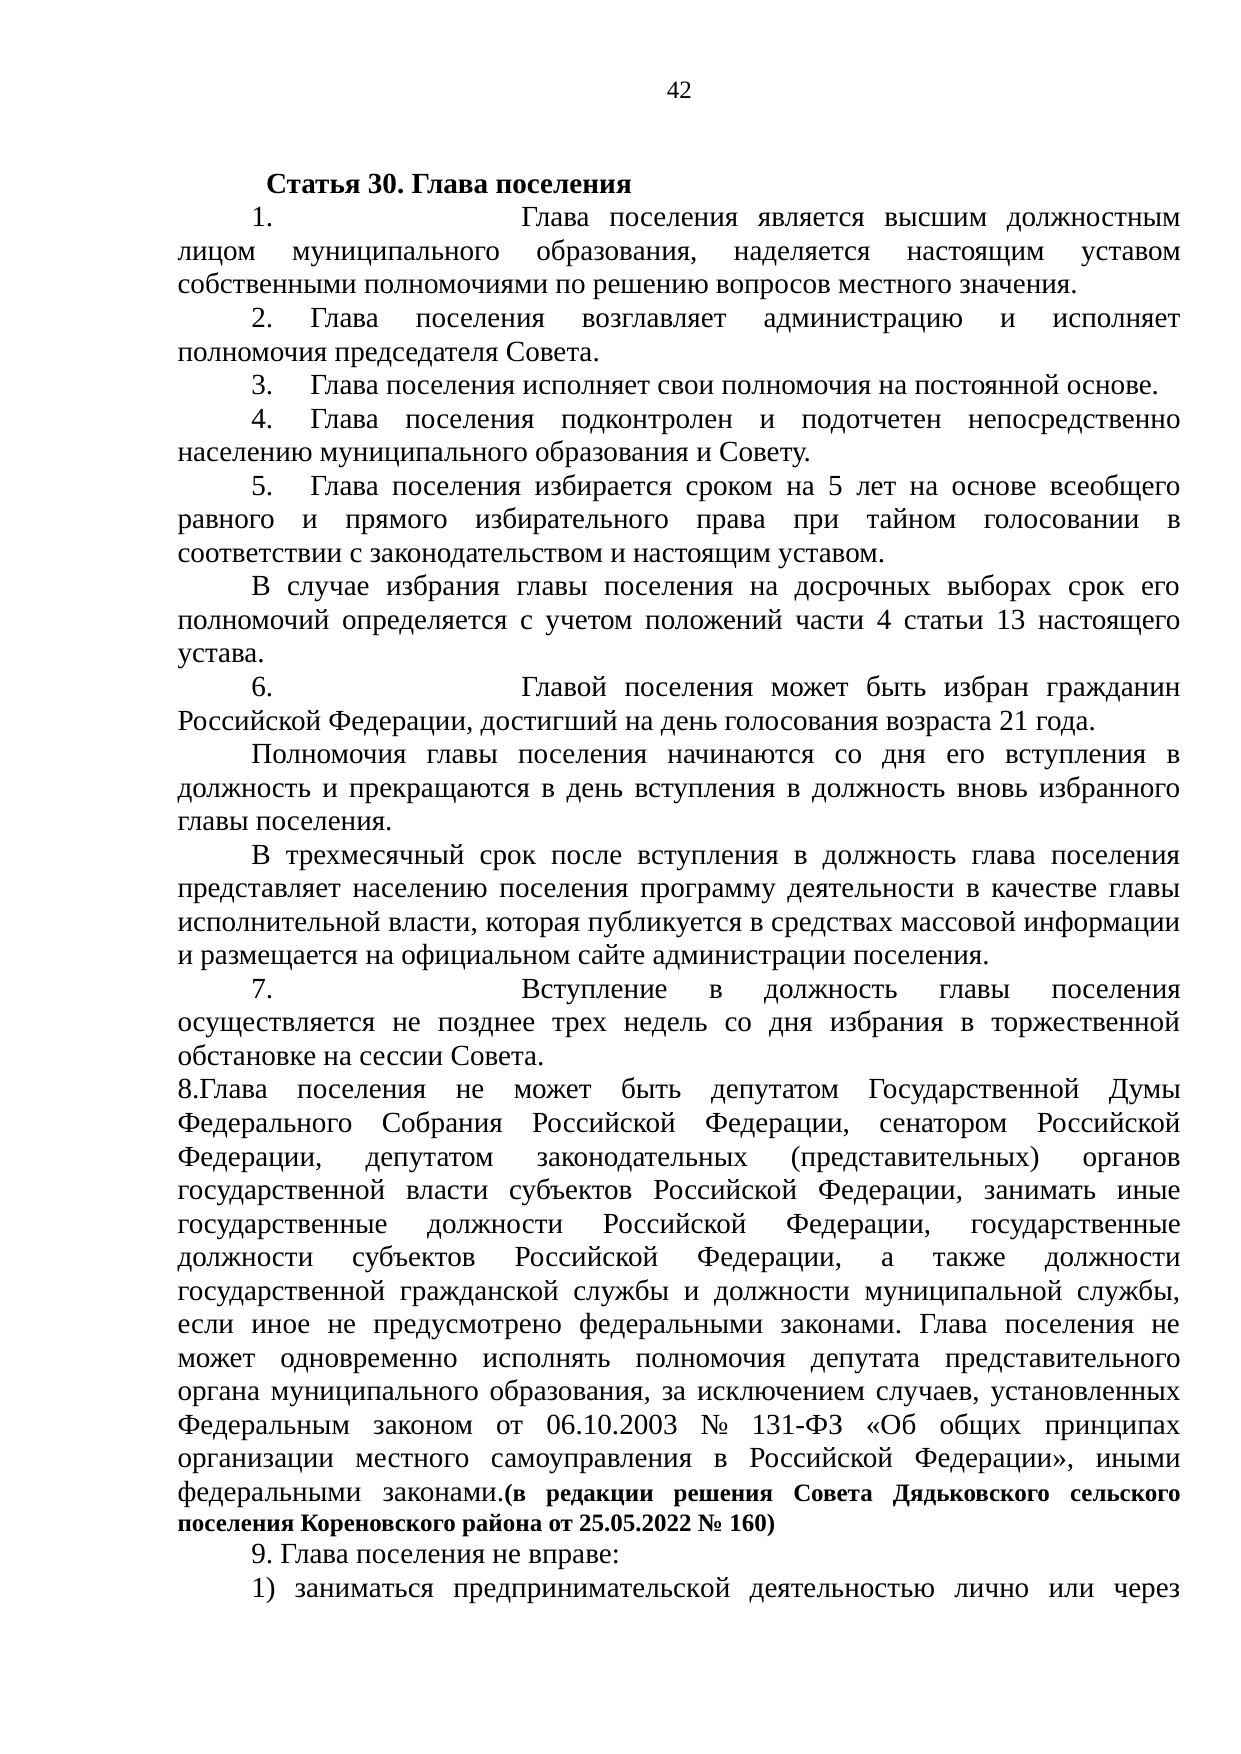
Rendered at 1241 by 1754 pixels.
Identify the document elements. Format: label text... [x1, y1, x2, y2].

list Вступление в должность главы поселения осуществляется не позднее трех недель со дня избрания в торжественной обстановке на сессии Совета. [177, 971, 1181, 1072]
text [177, 1570, 1181, 1603]
list Глава поселения подконтролен и подотчетен непосредственно населению муниципального образования и Совету. [177, 401, 1181, 468]
text В случае избрания главы поселения на досрочных выборах срок его полномочий определяется с учетом положений части 4 статьи 13 настоящего устава. [177, 568, 1181, 669]
text Полномочия главы поселения начинаются со дня его вступления в должность и прекращаются в день вступления в должность вновь избранного главы поселения. [177, 736, 1181, 837]
list Главой поселения может быть избран гражданин Российской Федерации, достигший на день голосования возраста 21 года. [177, 669, 1181, 736]
list Глава поселения избирается сроком на 5 лет на основе всеобщего равного и прямого избирательного права при тайном голосовании в соответствии с законодательством и настоящим уставом. [177, 468, 1181, 568]
text 8.Глава поселения не может быть депутатом Государственной Думы Федерального Собрания Российской Федерации, сенатором Российской Федерации, депутатом законодательных (представительных) органов государственной власти субъектов Российской Федерации, занимать иные государственные должности Российской Федерации, государственные должности субъектов Российской Федерации, а также должности государственной гражданской службы и должности муниципальной службы, если иное не предусмотрено федеральными законами. Глава поселения не может одновременно исполнять полномочия депутата представительного органа муниципального образования, за исключением случаев, установленных Федеральным законом от 06.10.2003 № 131-ФЗ «Об общих принципах организации местного самоуправления в Российской Федерации», иными федеральными законами.(в редакции решения Совета Дядьковского сельского поселения Кореновского района от 25.05.2022 № 160) [177, 1072, 1181, 1536]
text В трехмесячный срок после вступления в должность глава поселения представляет населению поселения программу деятельности в качестве главы исполнительной власти, которая публикуется в средствах массовой информации и размещается на официальном сайте администрации поселения. [177, 837, 1181, 971]
list Глава поселения является высшим должностным лицом муниципального образования, наделяется настоящим уставом собственными полномочиями по решению вопросов местного значения. [177, 199, 1181, 300]
text Статья 30. Глава поселения [177, 166, 1181, 199]
text 9. Глава поселения не вправе: [177, 1536, 1181, 1570]
list Глава поселения возглавляет администрацию и исполняет полномочия председателя Совета. [177, 300, 1181, 367]
list Глава поселения исполняет свои полномочия на постоянной основе. [177, 367, 1181, 401]
